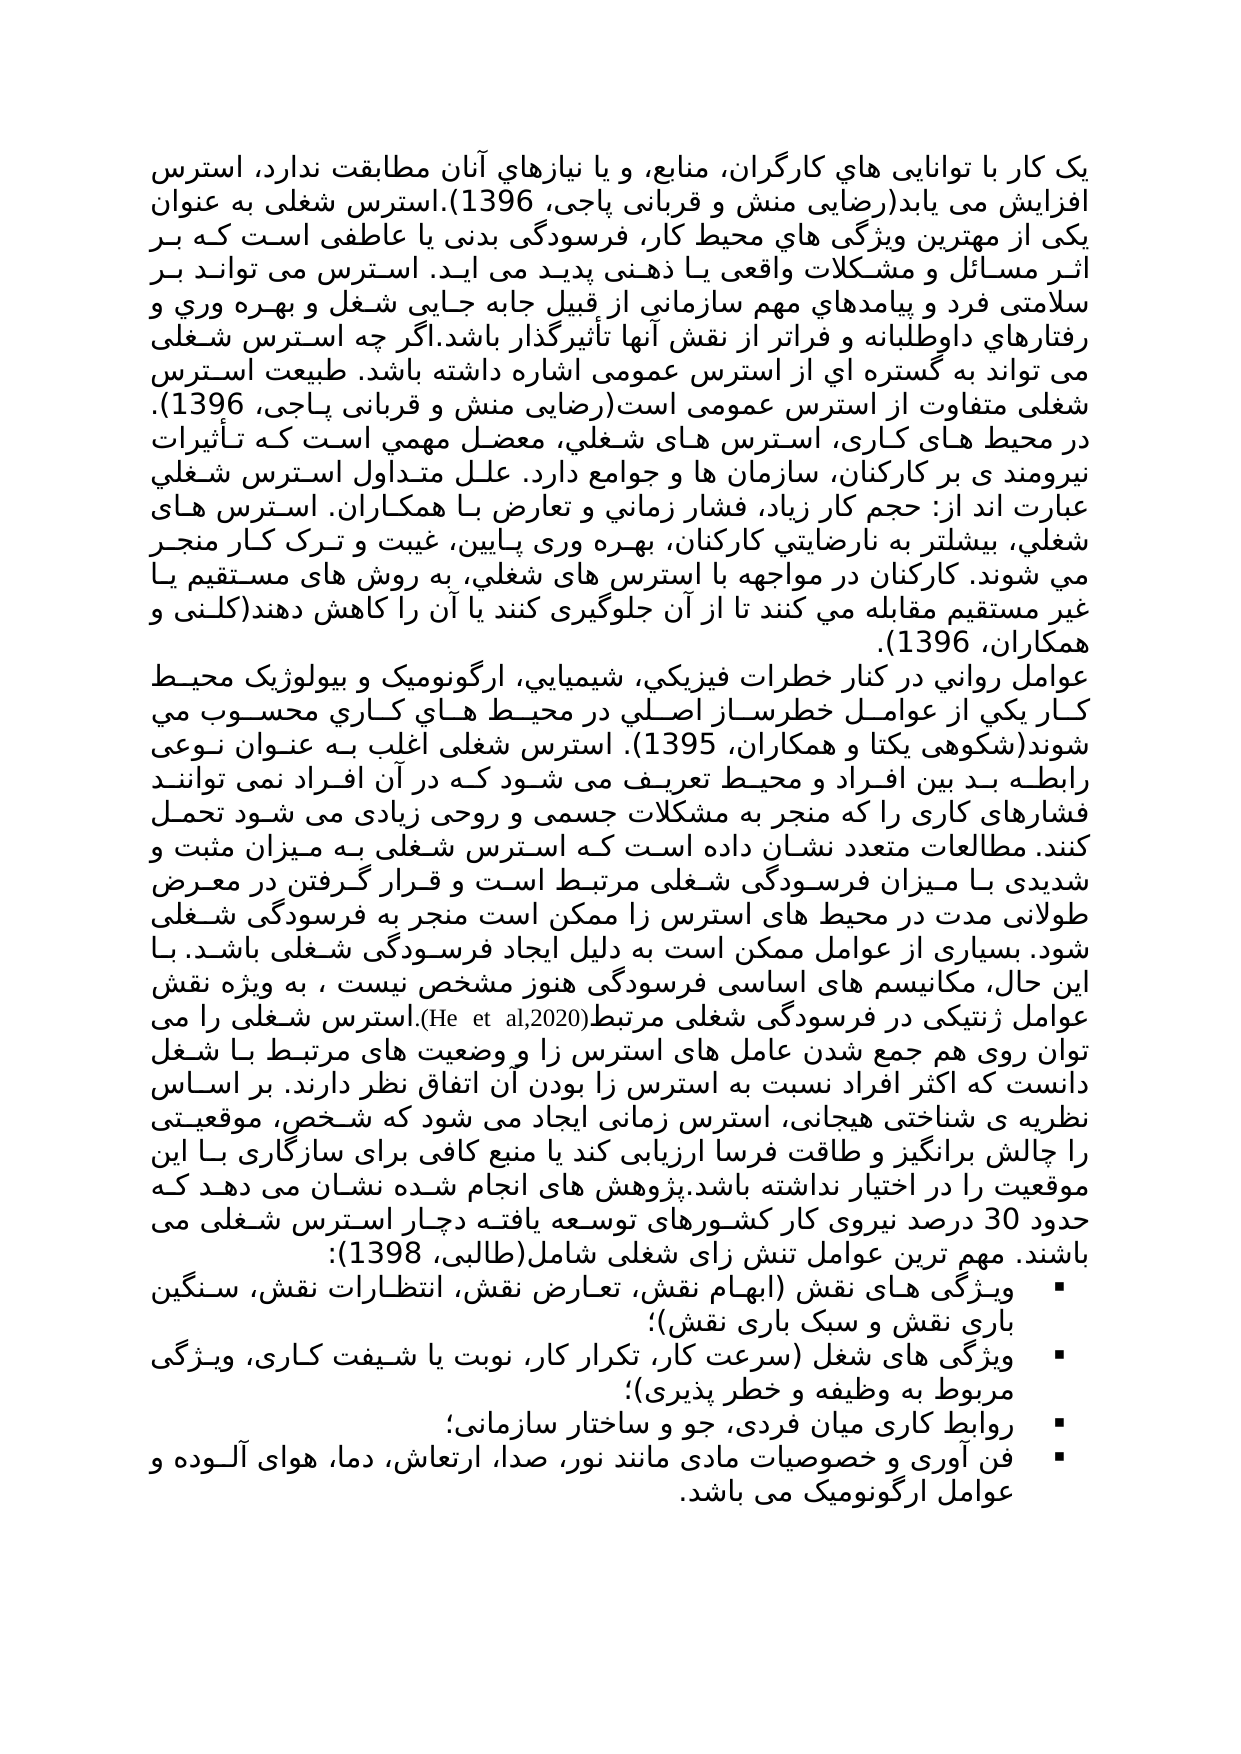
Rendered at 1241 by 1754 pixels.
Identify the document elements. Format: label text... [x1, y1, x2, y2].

list فن آوری و خصوصیات مادی مانند نور، صدا، ارتعاش، دما، هوای آلوده و عوامل ارگونومیک می باشد. [150, 1440, 1053, 1508]
list روابط کاری میان فردی، جو و ساختار سازمانی؛ [150, 1406, 1053, 1440]
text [150, 150, 1090, 659]
list ویژگی های شغل (سرعت کار، تکرار کار، نوبت یا شیفت کاری، ویژگی مربوط به وظیفه و خطر پذیری)؛ [150, 1338, 1053, 1406]
text عوامل رواني در کنار خطرات فيزيکي، شيميايي، ارگونوميک و بيولوژيک محيط کار يکي از عوامل خطرساز اصلي در محيط هاي کاري محسوب مي شوند(شکوهی یکتا و همکاران، 1395). استرس شغلی اغلب به عنوان نوعی رابطه بد بین افراد و محیط تعریف می شود که در آن افراد نمی توانند فشارهای کاری را که منجر به مشکلات جسمی و روحی زیادی می شود تحمل کنند. مطالعات متعدد نشان داده است که استرس شغلی به میزان مثبت و شدیدی با میزان فرسودگی شغلی مرتبط است و قرار گرفتن در معرض طولانی مدت در محیط های استرس زا ممکن است منجر به فرسودگی شغلی شود. بسیاری از عوامل ممکن است به دلیل ایجاد فرسودگی شغلی باشد. با این حال، مکانیسم های اساسی فرسودگی هنوز مشخص نیست ، به ویژه نقش عوامل ژنتیکی در فرسودگی شغلی مرتبط(He et al,2020).استرس شغلی را می توان روی هم جمع شدن عامل های استرس زا و وضعیت های مرتبط با شغل دانست که اکثر افراد نسبت به استرس زا بودن آن اتفاق نظر دارند. بر اساس نظریه ی شناختی هیجانی، استرس زمانی ایجاد می شود که شخص، موقعیتی را چالش برانگیز و طاقت فرسا ارزیابی کند یا منبع کافی برای سازگاری با این موقعیت را در اختیار نداشته باشد.پژوهش های انجام شده نشان می دهد که حدود 30 درصد نیروی کار کشورهای توسعه یافته دچار استرس شغلی می باشند. مهم ترین عوامل تنش زای شغلی شامل(طالبی، 1398): [150, 659, 1090, 1271]
list ویژگی های نقش (ابهام نقش، تعارض نقش، انتظارات نقش، سنگین باری نقش و سبک باری نقش)؛ [150, 1271, 1053, 1338]
